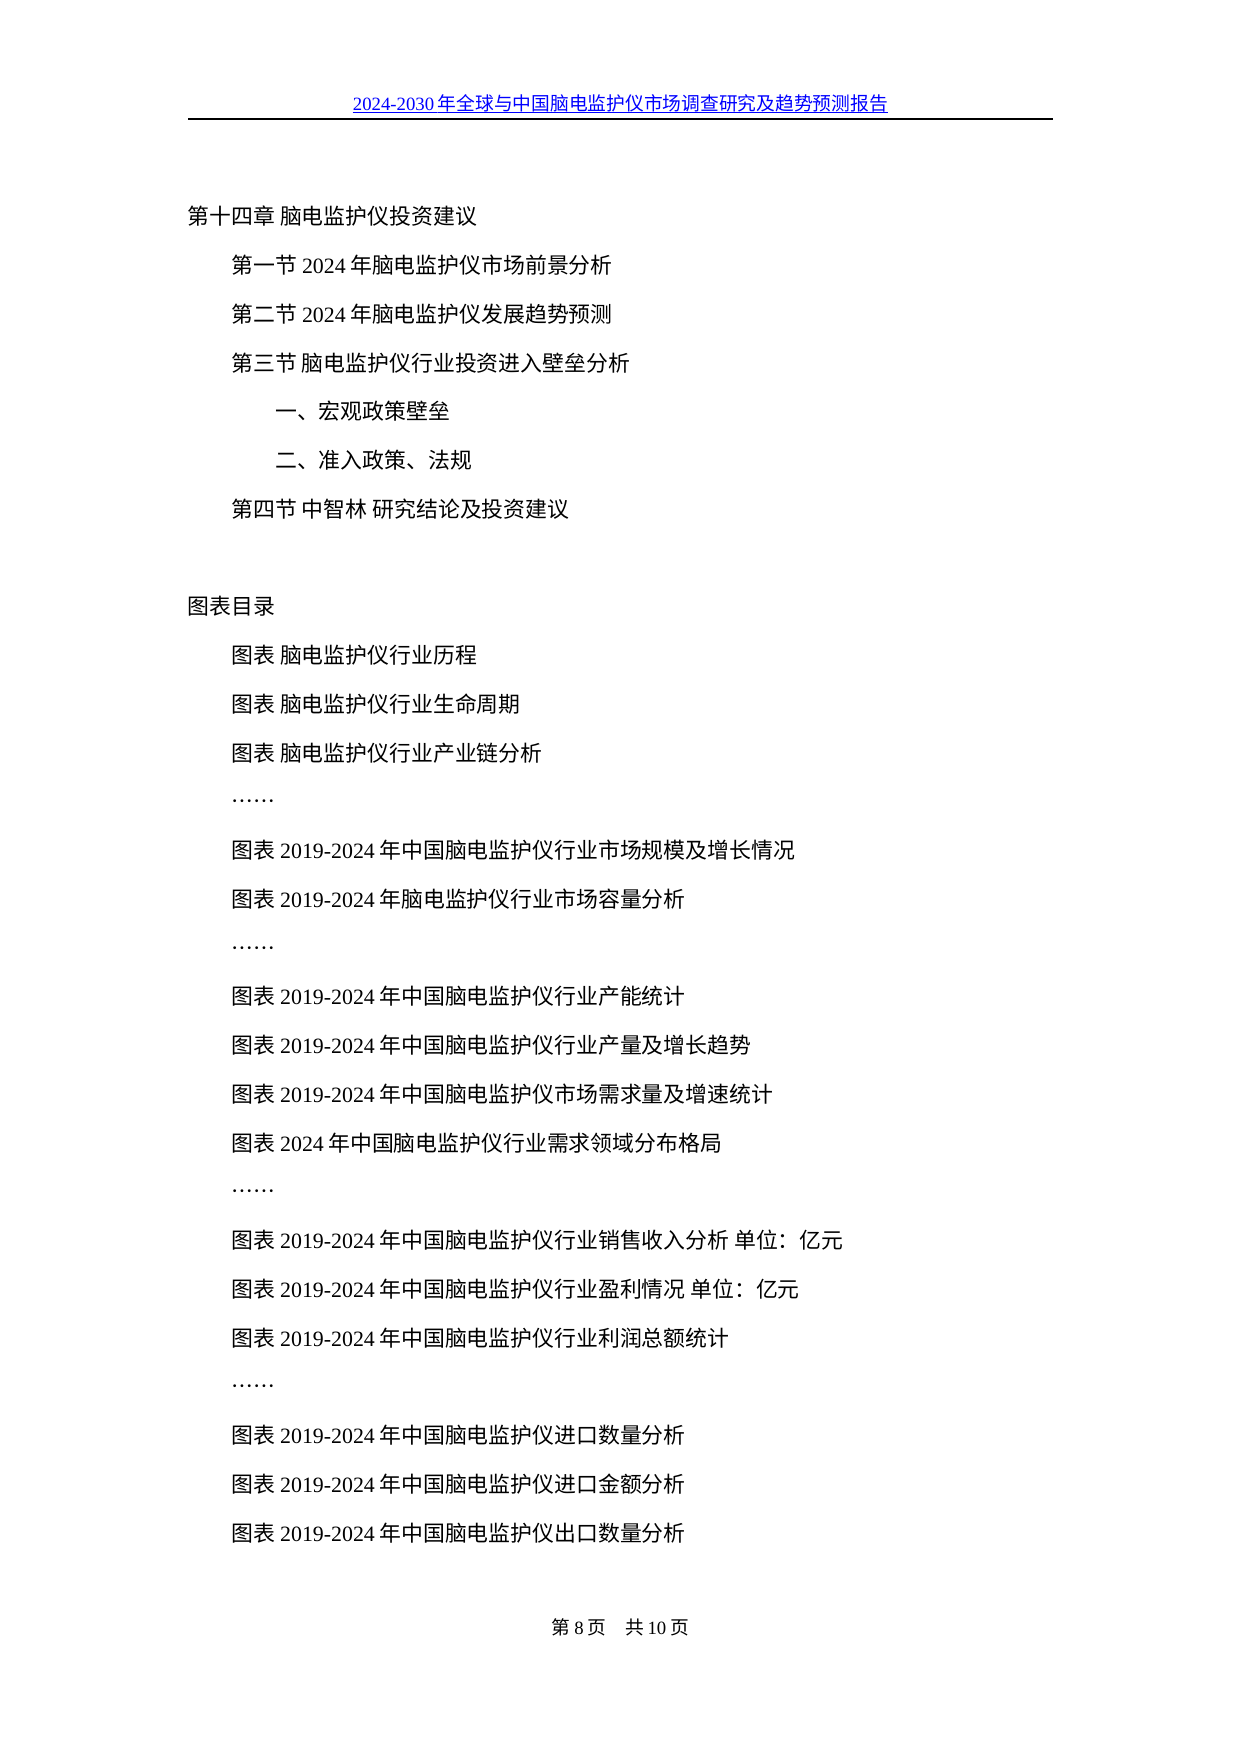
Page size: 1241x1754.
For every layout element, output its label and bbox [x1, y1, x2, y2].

text [187, 150, 1053, 1548]
